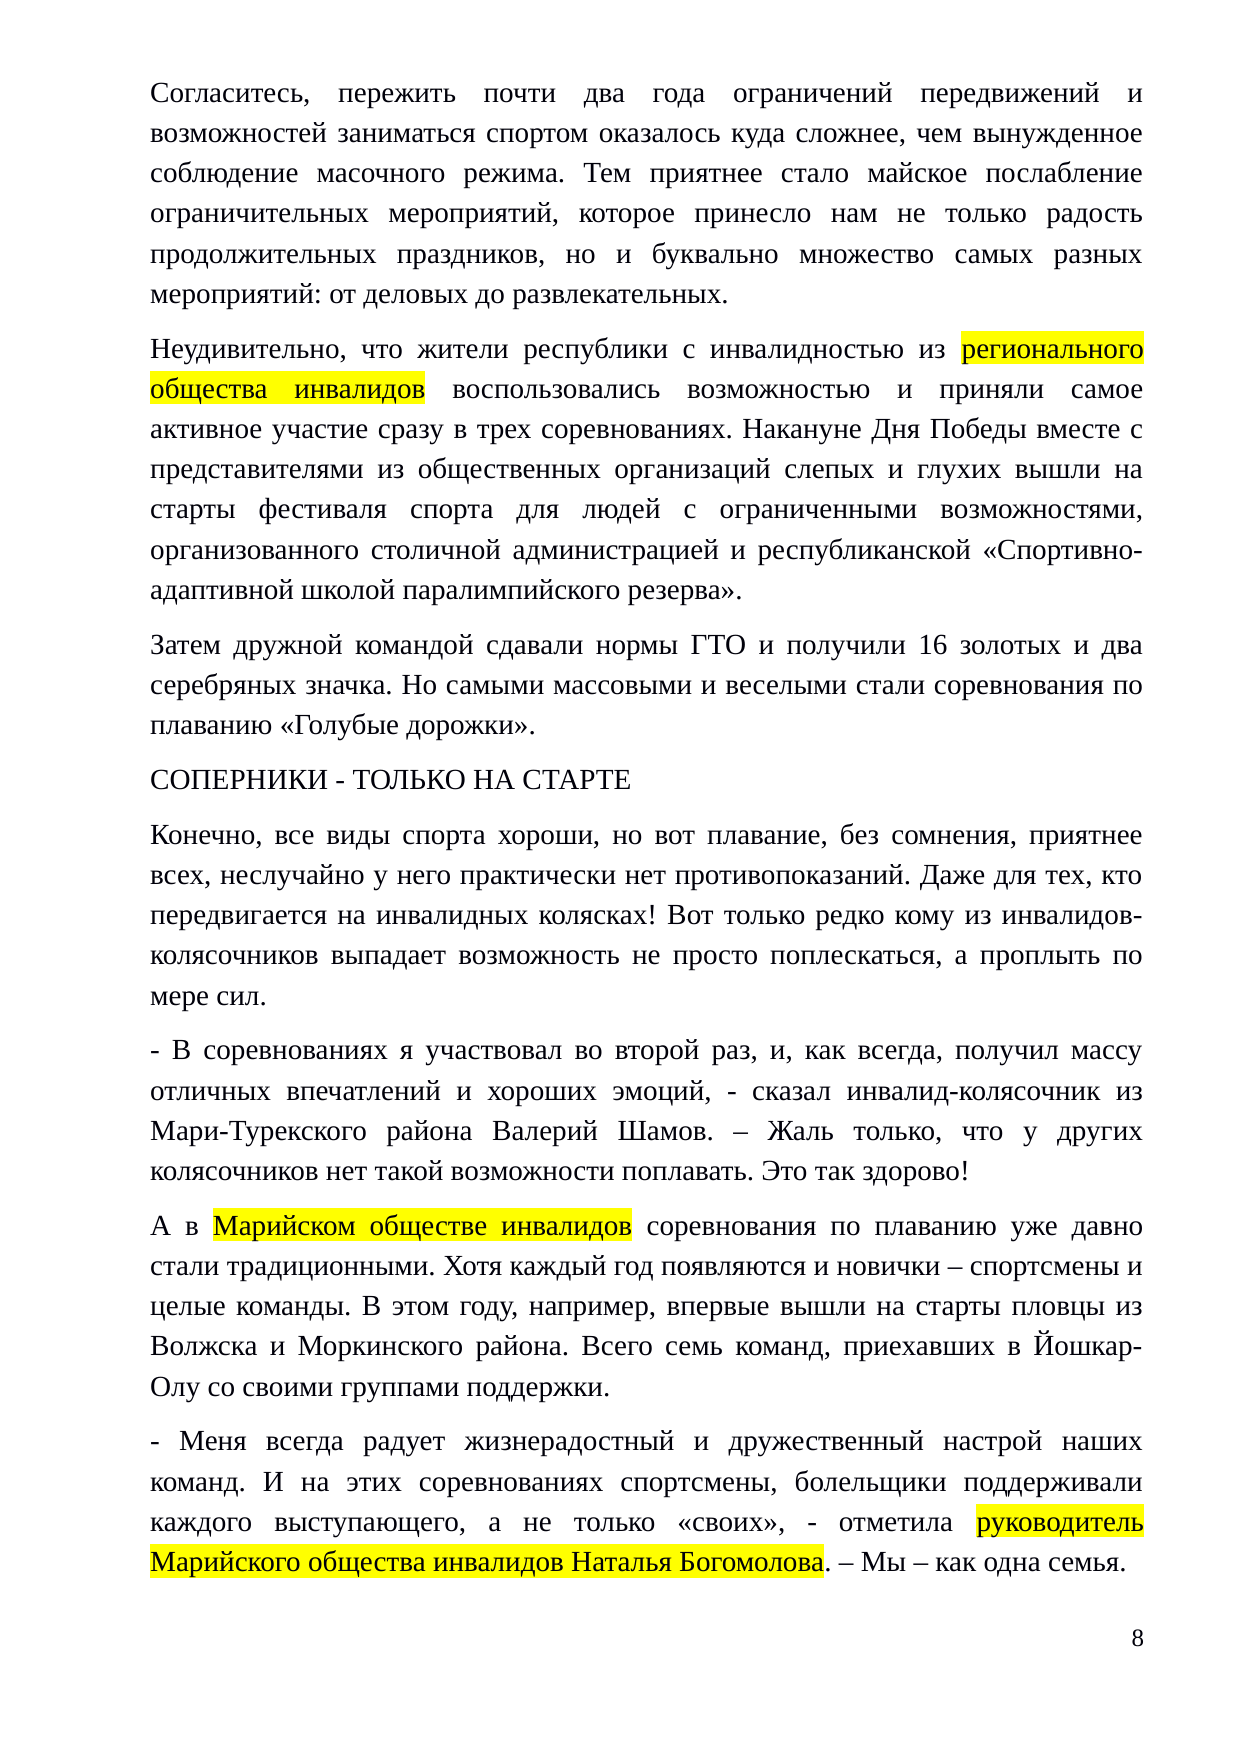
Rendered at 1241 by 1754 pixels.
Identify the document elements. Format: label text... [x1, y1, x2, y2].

list Конечно, все виды спорта хороши, но вот плавание, без сомнения, приятнее всех, неслучайно у него практически нет противопоказаний. Даже для тех, кто передвигается на инвалидных колясках! Вот только редко кому из инвалидов-колясочников выпадает возможность не просто поплескаться, а проплыть по мере сил. [150, 817, 1144, 1011]
list Согласитесь, пережить почти два года ограничений передвижений и возможностей заниматься спортом оказалось куда сложнее, чем вынужденное соблюдение масочного режима. Тем приятнее стало майское послабление ограничительных мероприятий, которое принесло нам не только радость продолжительных праздников, но и буквально множество самых разных мероприятий: от деловых до развлекательных. [150, 75, 1144, 309]
list Затем дружной командой сдавали нормы ГТО и получили 16 золотых и два серебряных значка. Но самыми массовыми и веселыми стали соревнования по плаванию «Голубые дорожки». [150, 627, 1144, 741]
list - В соревнованиях я участвовал во второй раз, и, как всегда, получил массу отличных впечатлений и хороших эмоций, - сказал инвалид-колясочник из Мари-Турекского района Валерий Шамов. – Жаль только, что у других колясочников нет такой возможности поплавать. Это так здорово! [150, 1032, 1144, 1187]
list СОПЕРНИКИ - ТОЛЬКО НА СТАРТЕ [150, 762, 1144, 796]
list - Меня всегда радует жизнерадостный и дружественный настрой наших команд. И на этих соревнованиях спортсмены, болельщики поддерживали каждого выступающего, а не только «своих», - отметила руководитель Марийского общества инвалидов Наталья Богомолова. – Мы – как одна семья. [150, 1423, 1144, 1578]
list А в Марийском обществе инвалидов соревнования по плаванию уже давно стали традиционными. Хотя каждый год появляются и новички – спортсмены и целые команды. В этом году, например, впервые вышли на старты пловцы из Волжска и Моркинского района. Всего семь команд, приехавших в Йошкар-Олу со своими группами поддержки. [150, 1208, 1144, 1402]
list Неудивительно, что жители республики с инвалидностью из регионального общества инвалидов воспользовались возможностью и приняли самое активное участие сразу в трех соревнованиях. Накануне Дня Победы вместе с представителями из общественных организаций слепых и глухих вышли на старты фестиваля спорта для людей с ограниченными возможностями, организованного столичной администрацией и республиканской «Спортивно-адаптивной школой паралимпийского резерва». [150, 331, 1144, 606]
